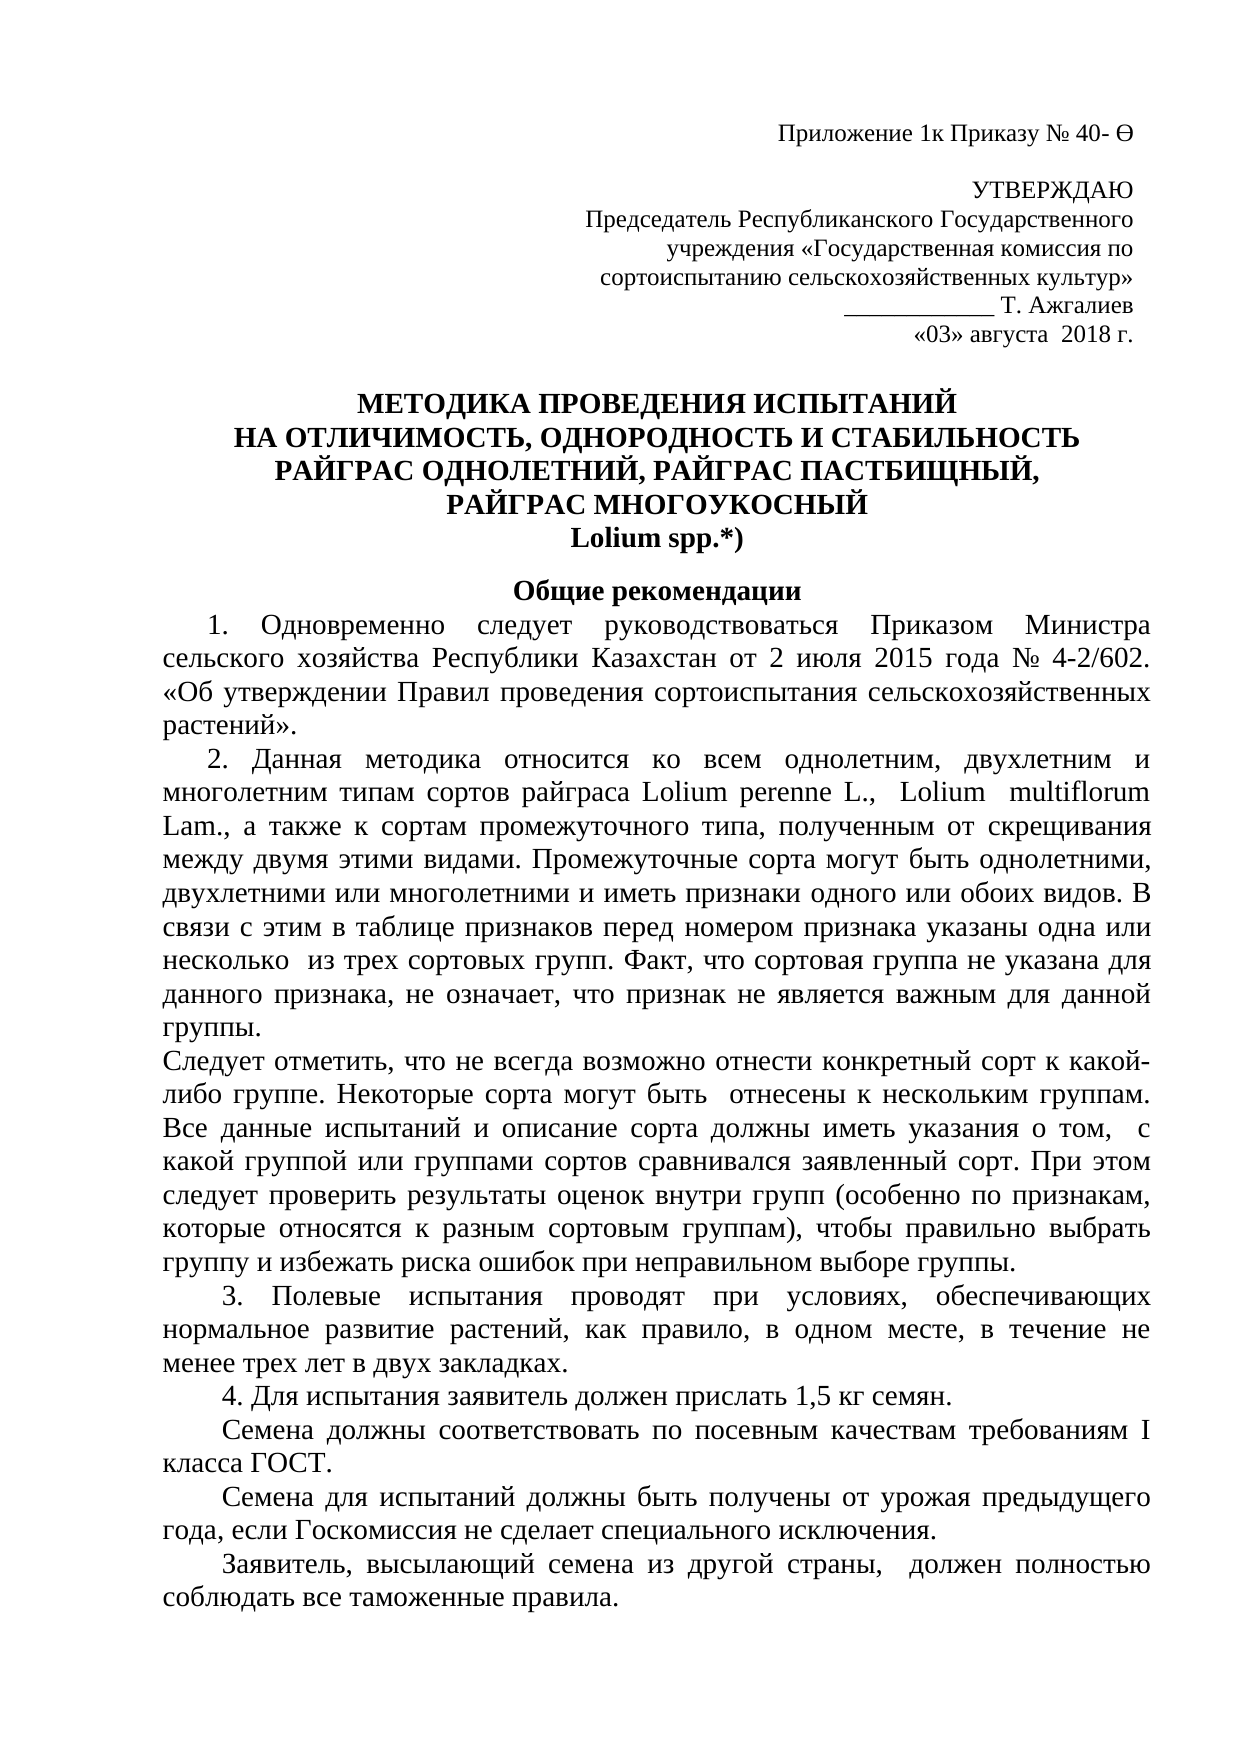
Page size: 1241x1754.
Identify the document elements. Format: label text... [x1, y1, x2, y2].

text УТВЕРЖДАЮ [162, 176, 1133, 204]
text Следует отметить, что не всегда возможно отнести конкретный сорт к какой-либо группе. Некоторые сорта могут быть отнесены к нескольким группам. Все данные испытаний и описание сорта должны иметь указания о том, с какой группой или группами сортов сравнивался заявленный сорт. При этом следует проверить результаты оценок внутри групп (особенно по признакам, которые относятся к разным сортовым группам), чтобы правильно выбрать группу и избежать риска ошибок при неправильном выборе группы. [162, 1043, 1152, 1278]
text 2. Данная методика относится ко всем однолетним, двухлетним и многолетним типам сортов райграса Lolium perenne L., Lolium multiflorum Lam., а также к сортам промежуточного типа, полученным от скрещивания между двумя этими видами. Промежуточные сорта могут быть однолетними, двухлетними или многолетними и иметь признаки одного или обоих видов. В связи с этим в таблице признаков перед номером признака указаны одна или несколько из трех сортовых групп. Факт, что сортовая группа не указана для данного признака, не означает, что признак не является важным для данной группы. [162, 741, 1152, 1043]
text Семена должны соответствовать по посевным качествам требованиям I класса ГОСТ. [162, 1412, 1152, 1479]
text сортоиспытанию сельскохозяйственных культур» [162, 262, 1133, 291]
text Общие рекомендации [162, 573, 1152, 607]
text ____________ Т. Ажгалиев «03» августа 2018 г. [162, 291, 1133, 348]
text учреждения «Государственная комиссия по [162, 233, 1133, 262]
text РАЙГРАС ОДНОЛЕТНИЙ, РАЙГРАС ПАСТБИЩНЫЙ, [162, 453, 1152, 487]
text 1. Одновременно следует руководствоваться Приказом Министра сельского хозяйства Республики Казахстан от 2 июля 2015 года № 4-2/602. «Об утверждении Правил проведения сортоиспытания сельскохозяйственных растений». [162, 607, 1152, 741]
text НА ОТЛИЧИМОСТЬ, ОДНОРОДНОСТЬ И СТАБИЛЬНОСТЬ [162, 420, 1152, 453]
text МЕТОДИКА ПРОВЕДЕНИЯ ИСПЫТАНИЙ [162, 386, 1152, 420]
text 3. Полевые испытания проводят при условиях, обеспечивающих нормальное развитие растений, как правило, в одном месте, в течение не менее трех лет в двух закладках. [162, 1278, 1152, 1378]
text Председатель Республиканского Государственного [162, 204, 1133, 233]
text 4. Для испытания заявитель должен прислать 1,5 кг семян. [162, 1378, 1152, 1412]
text Приложение 1к Приказу № 40- Ө [162, 118, 1133, 147]
text Lolium spp.*) [162, 521, 1152, 554]
text Заявитель, высылающий семена из другой страны, должен полностью соблюдать все таможенные правила. [162, 1546, 1152, 1613]
text Семена для испытаний должны быть получены от урожая предыдущего года, если Госкомиссия не сделает специального исключения. [162, 1479, 1152, 1546]
text РАЙГРАС МНОГОУКОСНЫЙ [162, 487, 1152, 521]
